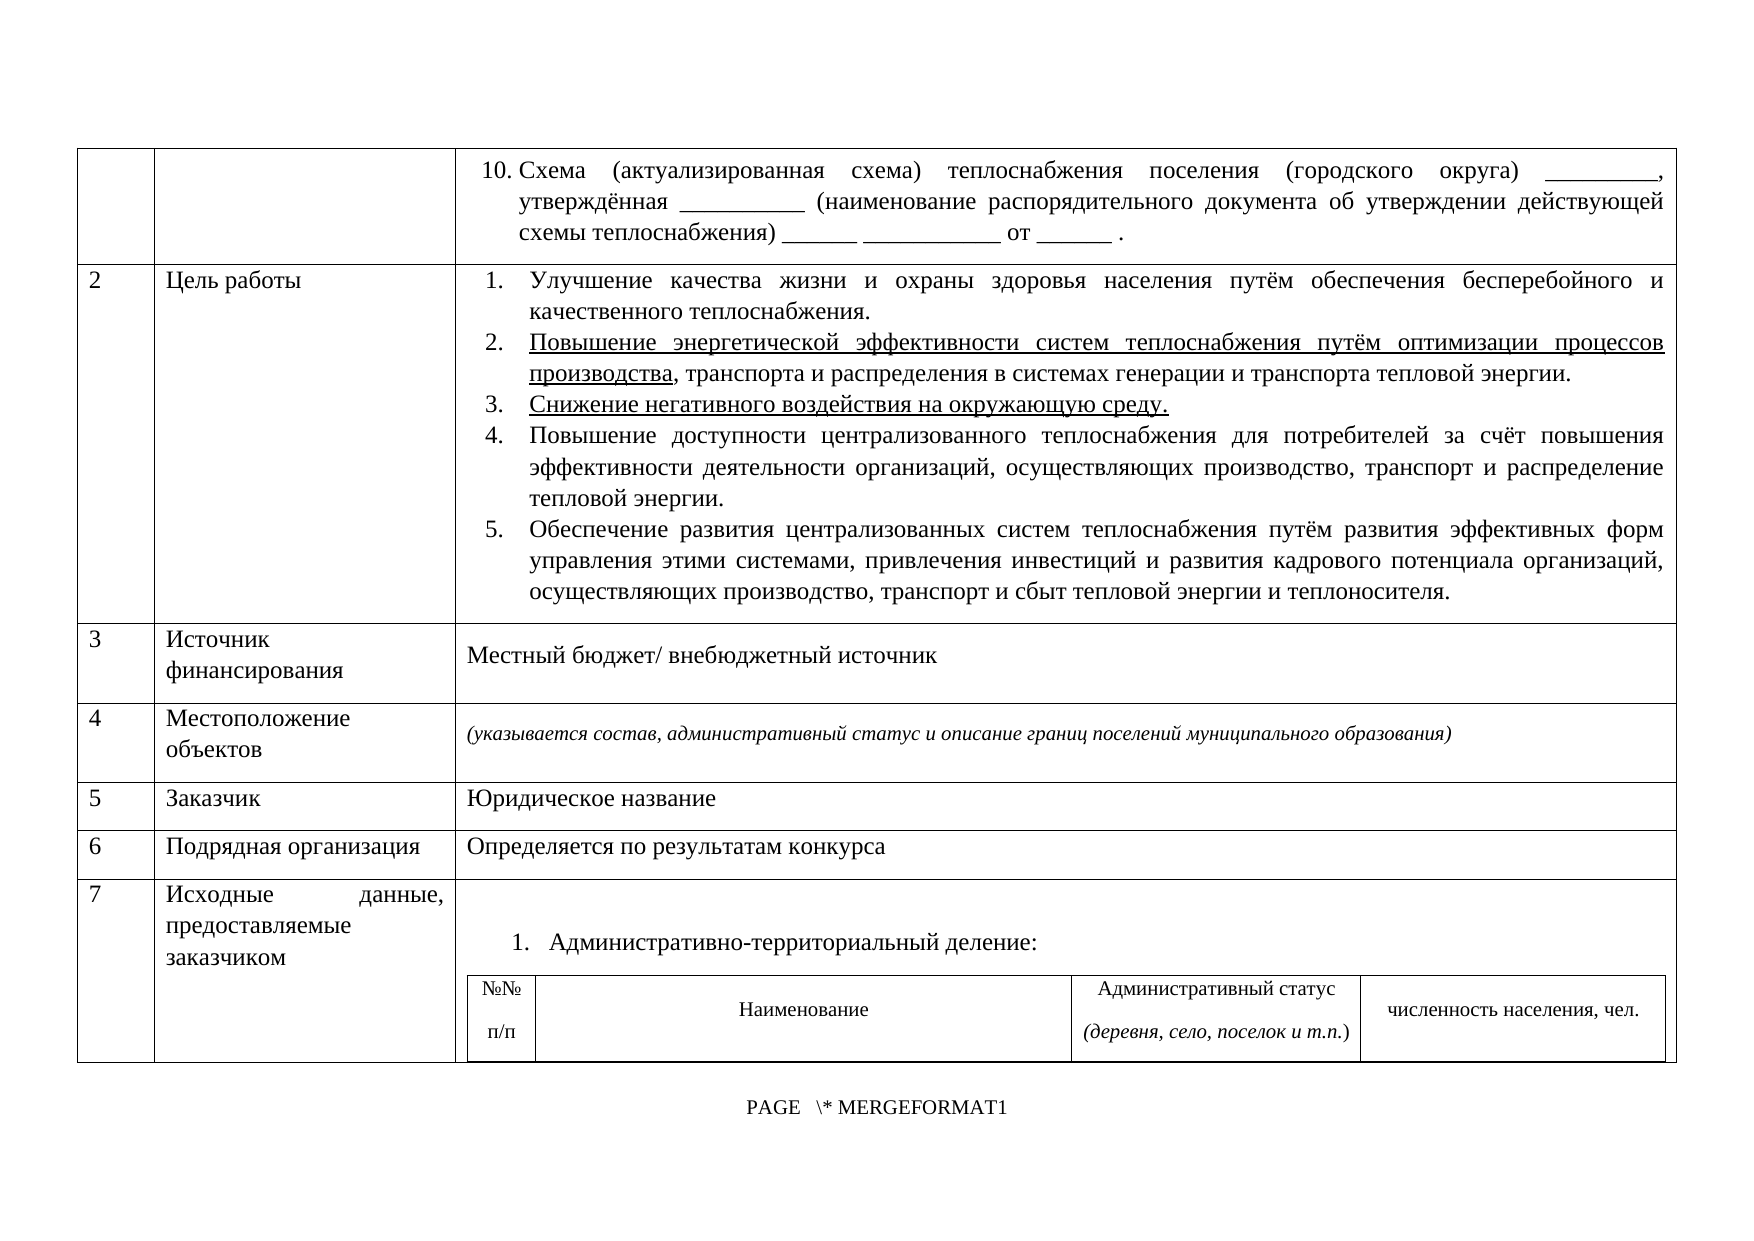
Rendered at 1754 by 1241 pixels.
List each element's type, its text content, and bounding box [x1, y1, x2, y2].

table_cell 1 [78, 149, 154, 264]
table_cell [155, 149, 455, 264]
table_cell 7 [78, 880, 154, 1062]
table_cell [155, 880, 455, 1062]
table_cell 2 [78, 265, 154, 623]
table_cell Местоположение объектов [155, 704, 455, 782]
table_cell 4 [78, 704, 154, 782]
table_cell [456, 149, 1676, 264]
table_cell 6 [78, 831, 154, 878]
table_cell 3 [78, 624, 154, 702]
table_cell 5 [78, 783, 154, 830]
table_cell Местный бюджет/ внебюджетный источник [456, 624, 1676, 702]
table_cell Заказчик [155, 783, 455, 830]
table_cell Определяется по результатам конкурса [456, 831, 1676, 878]
table_cell Источник финансирования [155, 624, 455, 702]
table_cell Улучшение качества жизни и охраны здоровья населения путём обеспечения бесперебойного и качественного теплоснабжения. Повышение энергетической эффективности систем теплоснабжения путём оптимизации процессов производства, транспорта и распределения в системах генерации и транспорта тепловой энергии. Снижение негативного воздействия на окружающую среду. Повышение доступности централизованного теплоснабжения для потребителей за счёт повышения эффективности деятельности организаций, осуществляющих производство, транспорт и распределение тепловой энергии. Обеспечение развития централизованных систем теплоснабжения путём развития эффективных форм управления этими системами, привлечения инвестиций и развития кадрового потенциала организаций, осуществляющих производство, транспорт и сбыт тепловой энергии и теплоносителя. [456, 265, 1676, 623]
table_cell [456, 880, 1676, 1062]
table_cell (указывается состав, административный статус и описание границ поселений муниципального образования) [456, 704, 1676, 782]
table_cell Цель работы [155, 265, 455, 623]
table_cell Подрядная организация [155, 831, 455, 878]
table_cell Юридическое название [456, 783, 1676, 830]
